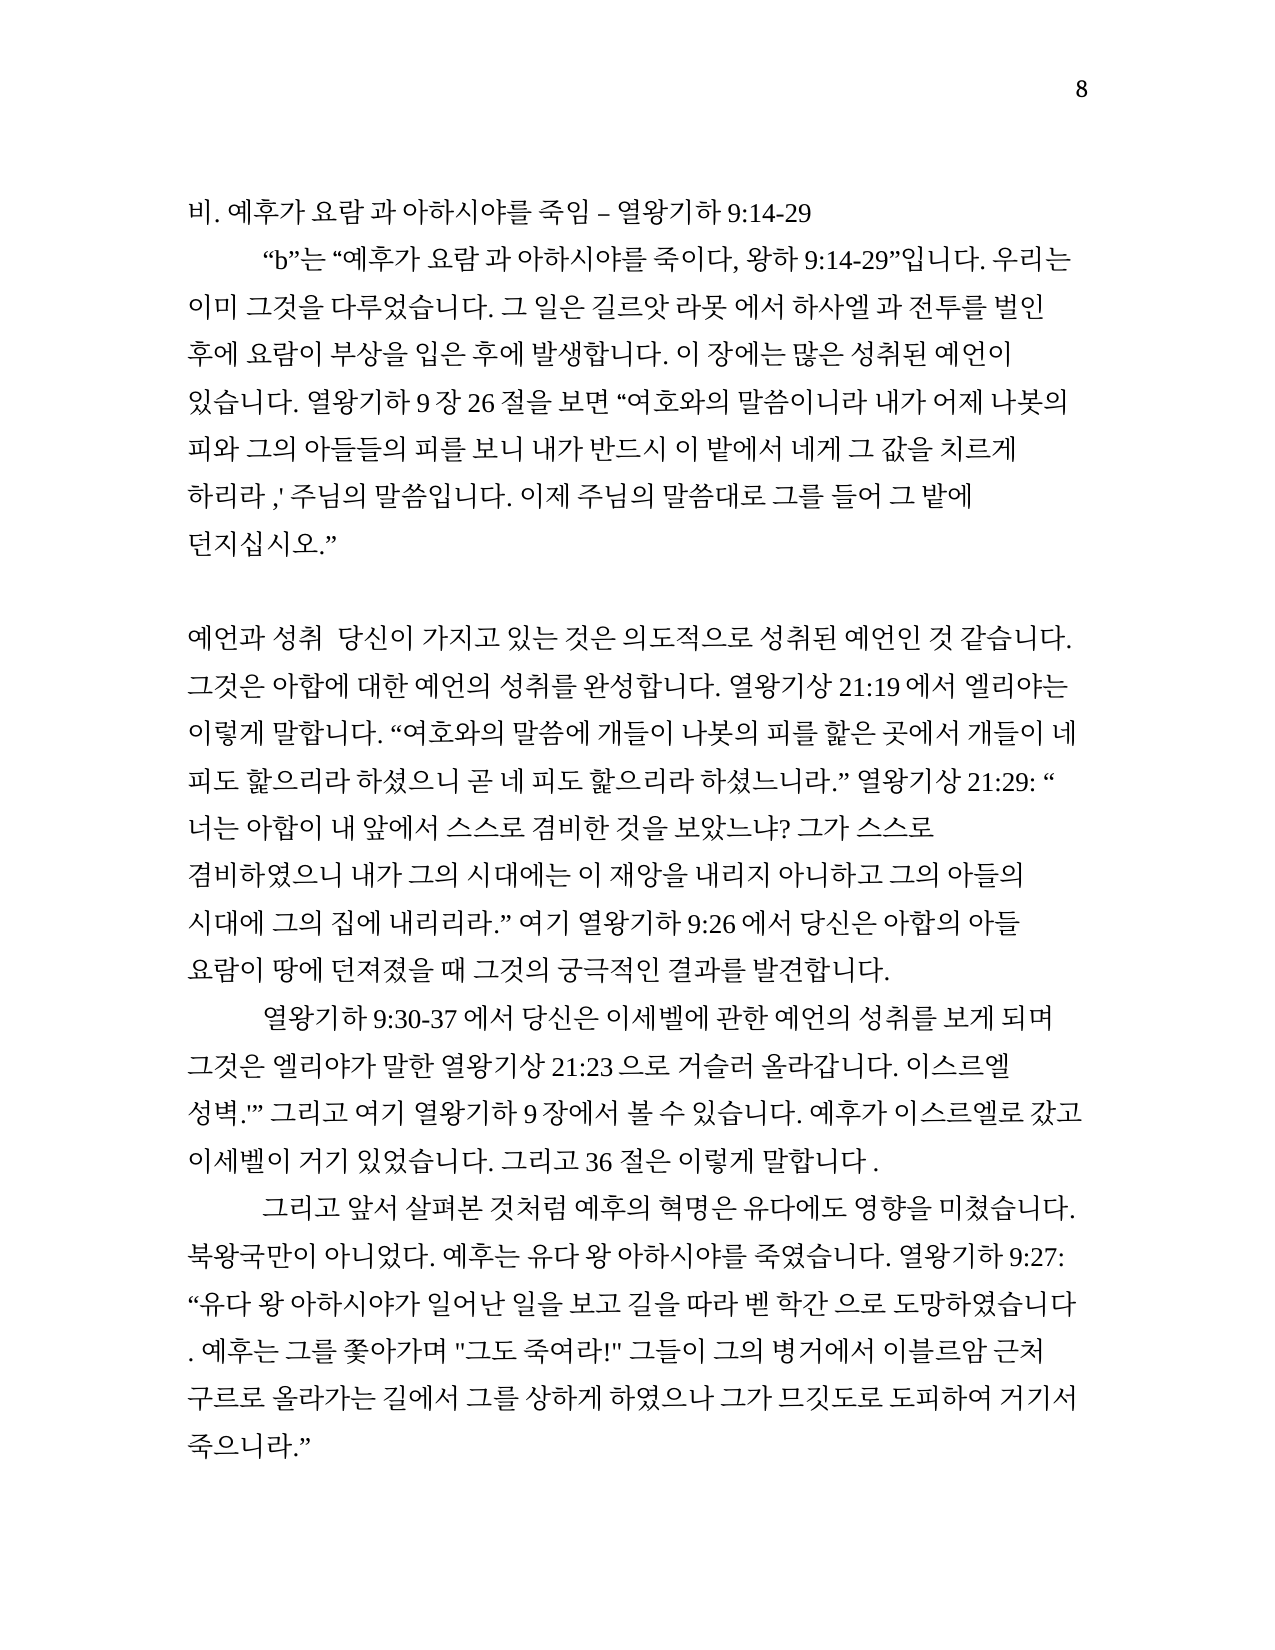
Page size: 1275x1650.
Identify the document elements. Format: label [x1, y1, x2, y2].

text [187, 150, 1087, 1463]
